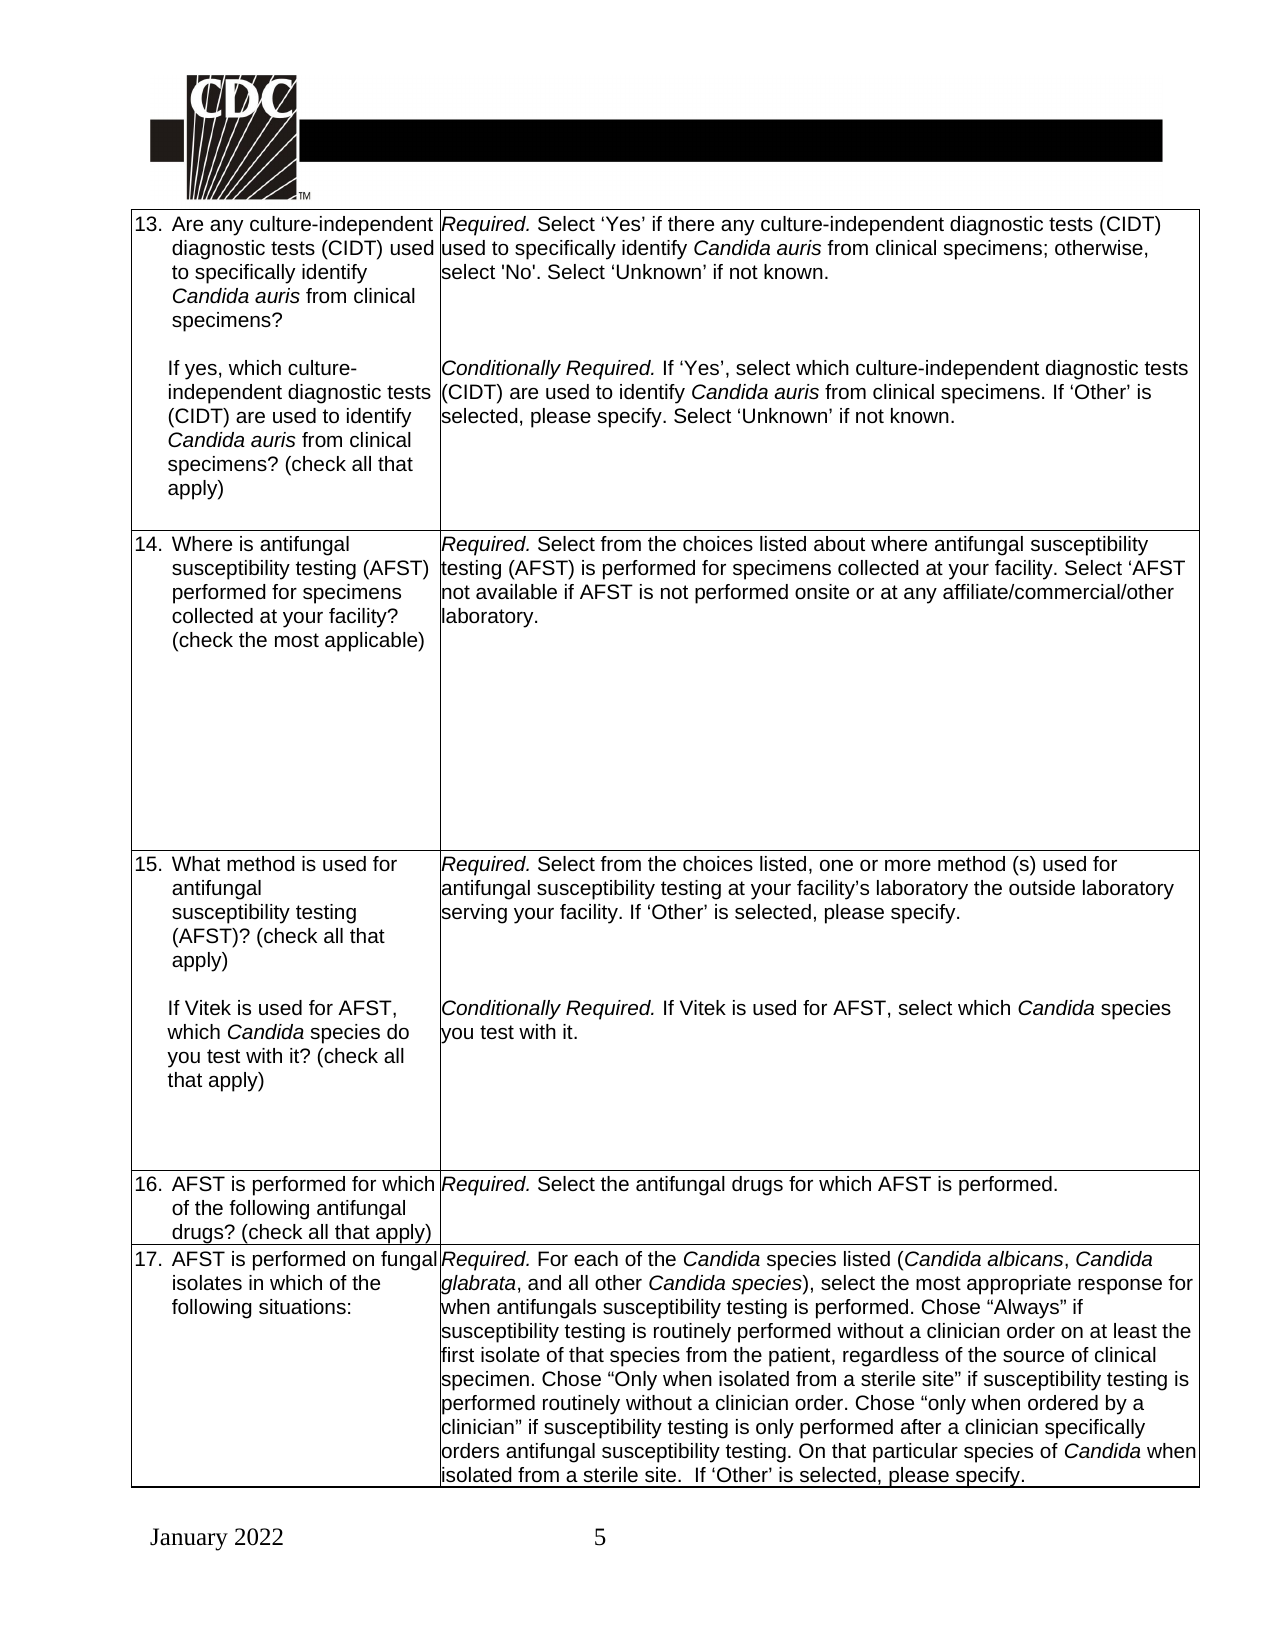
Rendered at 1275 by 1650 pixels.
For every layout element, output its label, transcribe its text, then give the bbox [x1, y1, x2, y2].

table_cell Required. Select ‘Yes’ if there any culture-independent diagnostic tests (CIDT) used to specifically identify Candida auris from clinical specimens; otherwise, select 'No'. Select ‘Unknown’ if not known. Conditionally Required. If ‘Yes’, select which culture-independent diagnostic tests (CIDT) are used to identify Candida auris from clinical specimens. If ‘Other’ is selected, please specify. Select ‘Unknown’ if not known. [441, 210, 1199, 529]
table_cell Where is antifungal susceptibility testing (AFST) performed for specimens collected at your facility? (check the most applicable) [132, 531, 440, 849]
table_cell Required. Select the antifungal drugs for which AFST is performed. [441, 1171, 1199, 1244]
table_cell Required. For each of the Candida species listed (Candida albicans, Candida glabrata, and all other Candida species), select the most appropriate response for when antifungals susceptibility testing is performed. Chose “Always” if susceptibility testing is routinely performed without a clinician order on at least the first isolate of that species from the patient, regardless of the source of clinical specimen. Chose “Only when isolated from a sterile site” if susceptibility testing is performed routinely without a clinician order. Chose “only when ordered by a clinician” if susceptibility testing is only performed after a clinician specifically orders antifungal susceptibility testing. On that particular species of Candida when isolated from a sterile site. If ‘Other’ is selected, please specify. [441, 1245, 1199, 1486]
picture [150, 75, 1163, 209]
table_cell What method is used for antifungal susceptibility testing (AFST)? (check all that apply) If Vitek is used for AFST, which Candida species do you test with it? (check all that apply) [132, 851, 440, 1170]
table_cell Required. Select from the choices listed about where antifungal susceptibility testing (AFST) is performed for specimens collected at your facility. Select ‘AFST not available if AFST is not performed onsite or at any affiliate/commercial/other laboratory. [441, 531, 1199, 849]
table_cell AFST is performed for which of the following antifungal drugs? (check all that apply) [132, 1171, 440, 1244]
table_cell Are any culture-independent diagnostic tests (CIDT) used to specifically identify Candida auris from clinical specimens? If yes, which culture-independent diagnostic tests (CIDT) are used to identify Candida auris from clinical specimens? (check all that apply) [132, 210, 440, 529]
table_cell AFST is performed on fungal isolates in which of the following situations: [132, 1245, 440, 1486]
table_cell Required. Select from the choices listed, one or more method (s) used for antifungal susceptibility testing at your facility’s laboratory the outside laboratory serving your facility. If ‘Other’ is selected, please specify. Conditionally Required. If Vitek is used for AFST, select which Candida species you test with it. [441, 851, 1199, 1170]
